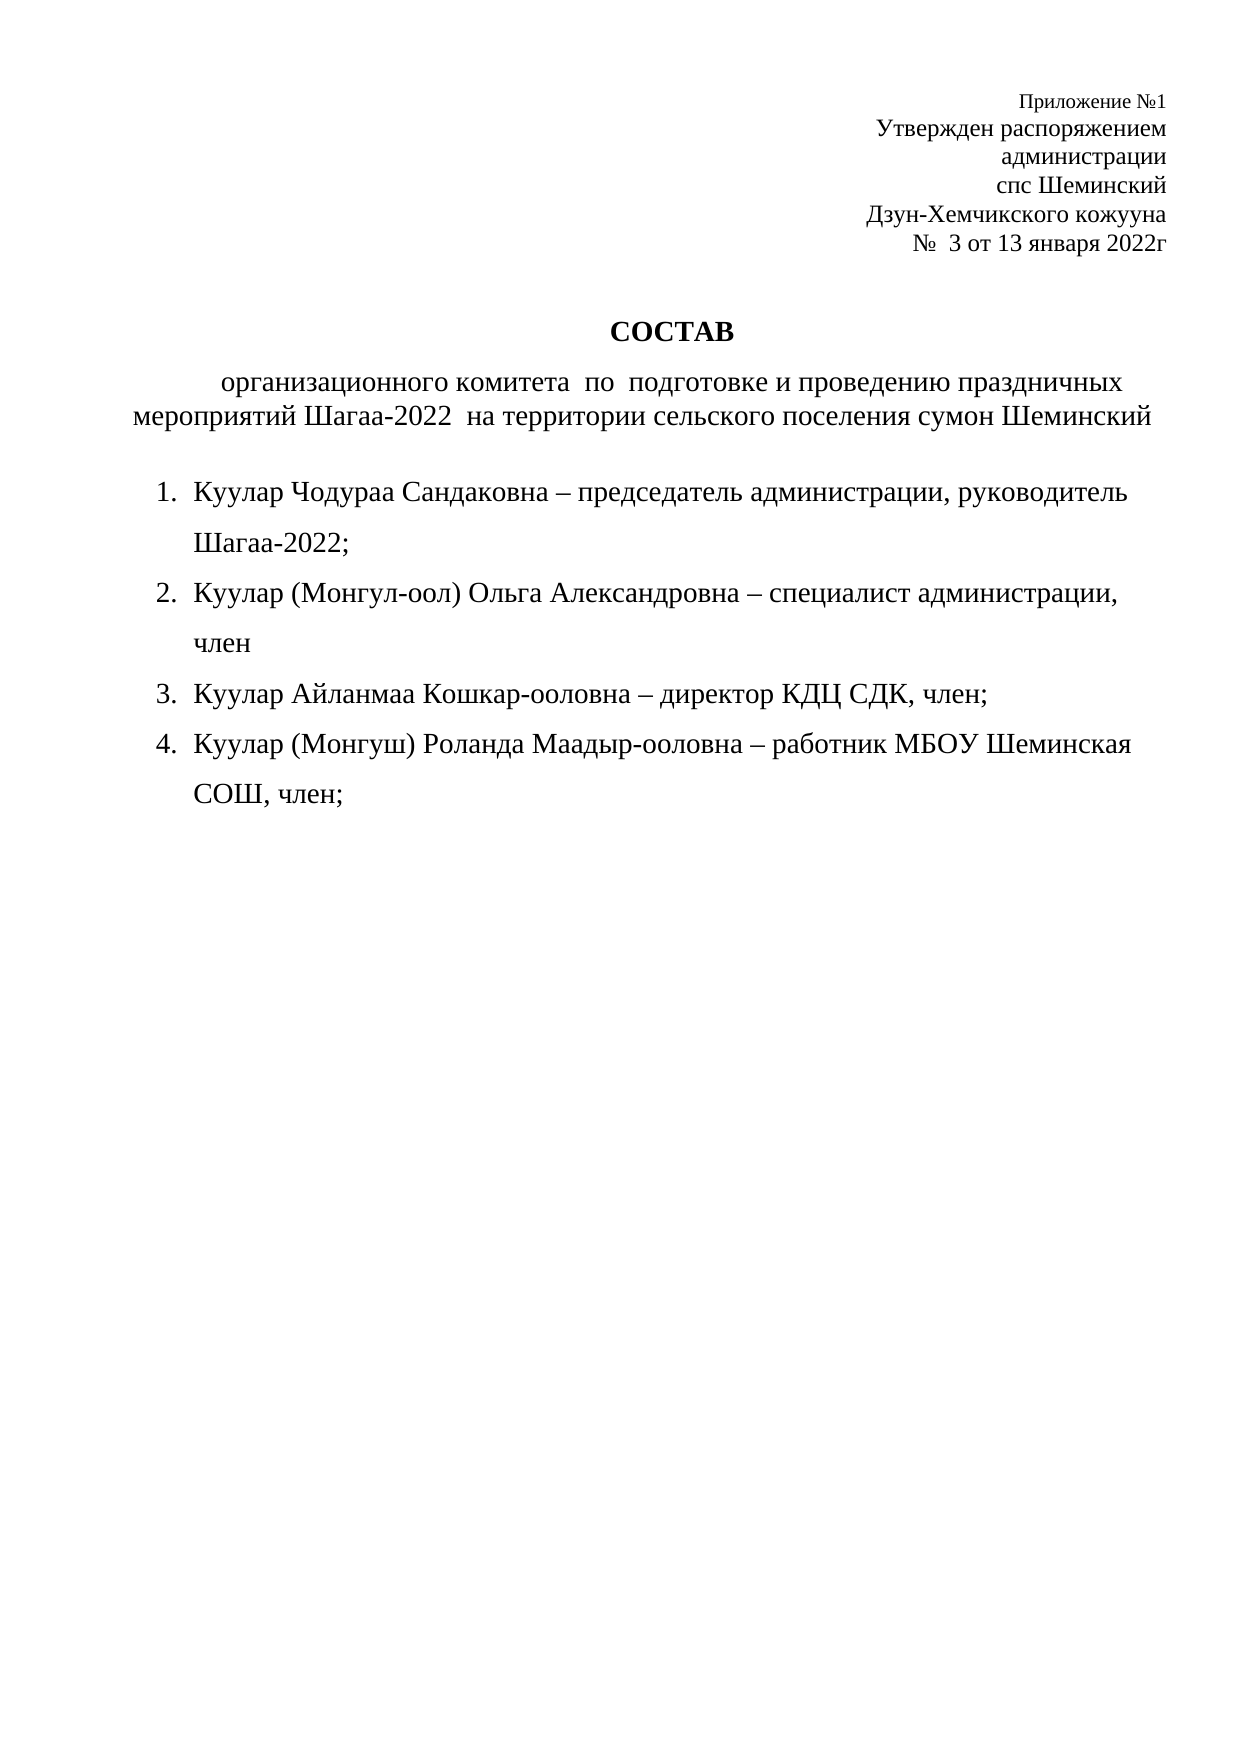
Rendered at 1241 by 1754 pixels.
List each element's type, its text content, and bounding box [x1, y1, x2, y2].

text Дзун-Хемчикского кожууна [118, 199, 1167, 228]
list Куулар Чодураа Сандаковна – председатель администрации, руководитель Шагаа-2022; [156, 474, 1167, 558]
text организационного комитета по подготовке и проведению праздничных мероприятий Шагаа-2022 на территории сельского поселения сумон Шеминский [118, 364, 1167, 431]
text СОСТАВ [118, 314, 1167, 347]
text администрации [118, 141, 1167, 170]
list Куулар (Монгул-оол) Ольга Александровна – специалист администрации, член [156, 575, 1167, 659]
text Приложение №1 [118, 89, 1167, 113]
text Утвержден распоряжением [118, 113, 1167, 141]
list Куулар Айланмаа Кошкар-ооловна – директор КДЦ СДК, член; [156, 676, 1167, 709]
text спс Шеминский [118, 170, 1167, 199]
list Куулар (Монгуш) Роланда Маадыр-ооловна – работник МБОУ Шеминская СОШ, член; [156, 726, 1167, 810]
text № 3 от 13 января 2022г [118, 228, 1167, 256]
